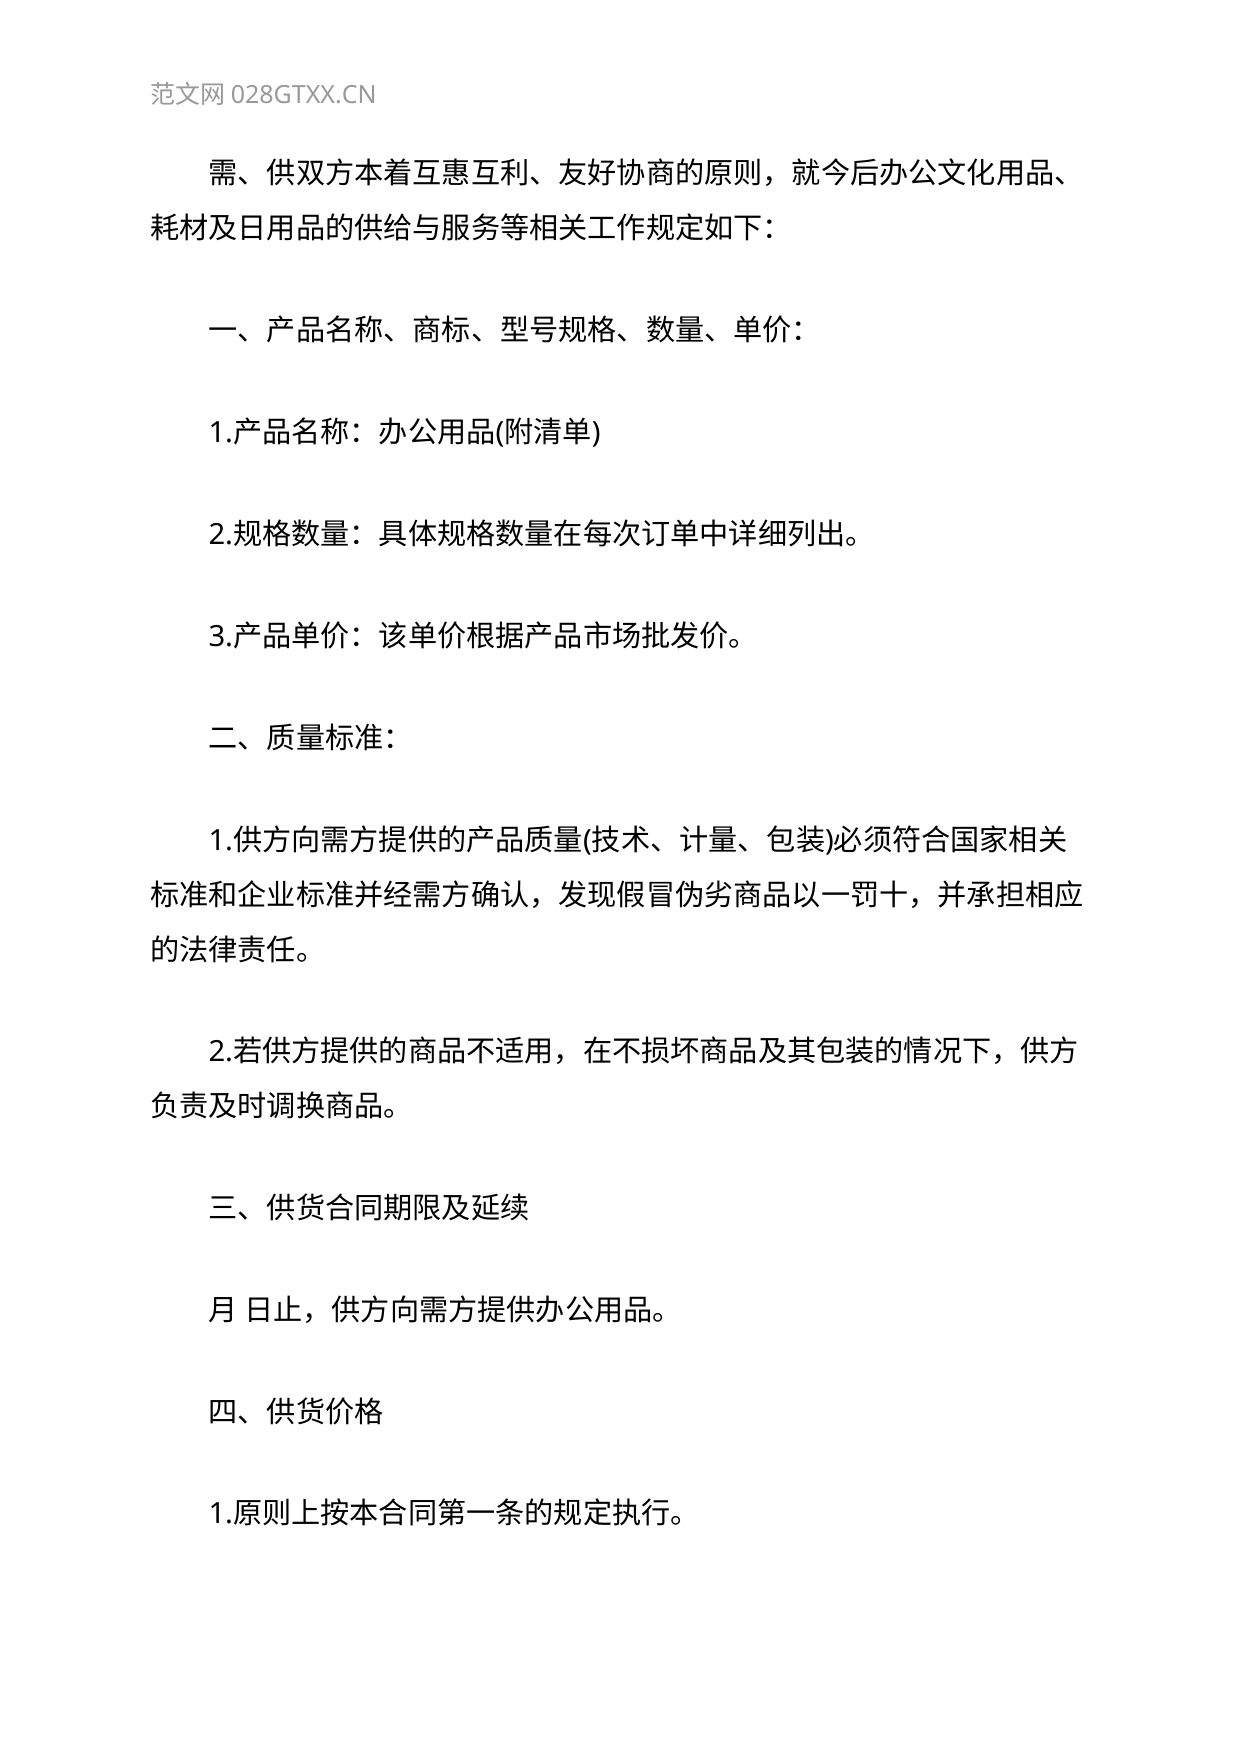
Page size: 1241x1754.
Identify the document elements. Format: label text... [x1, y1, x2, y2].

text 月 日止，供方向需方提供办公用品。 [150, 1286, 1090, 1329]
text 需、供双方本着互惠互利、友好协商的原则，就今后办公文化用品、耗材及日用品的供给与服务等相关工作规定如下： [150, 150, 1090, 247]
text 三、供货合同期限及延续 [150, 1184, 1090, 1227]
text 一、产品名称、商标、型号规格、数量、单价： [150, 307, 1090, 349]
text 四、供货价格 [150, 1388, 1090, 1430]
text 2.若供方提供的商品不适用，在不损坏商品及其包装的情况下，供方负责及时调换商品。 [150, 1028, 1090, 1125]
text 1.产品名称：办公用品(附清单) [150, 408, 1090, 451]
text 1.供方向需方提供的产品质量(技术、计量、包装)必须符合国家相关标准和企业标准并经需方确认，发现假冒伪劣商品以一罚十，并承担相应的法律责任。 [150, 816, 1090, 968]
text 3.产品单价：该单价根据产品市场批发价。 [150, 612, 1090, 655]
text 1.原则上按本合同第一条的规定执行。 [150, 1490, 1090, 1532]
text 2.规格数量：具体规格数量在每次订单中详细列出。 [150, 510, 1090, 553]
text 二、质量标准： [150, 714, 1090, 757]
